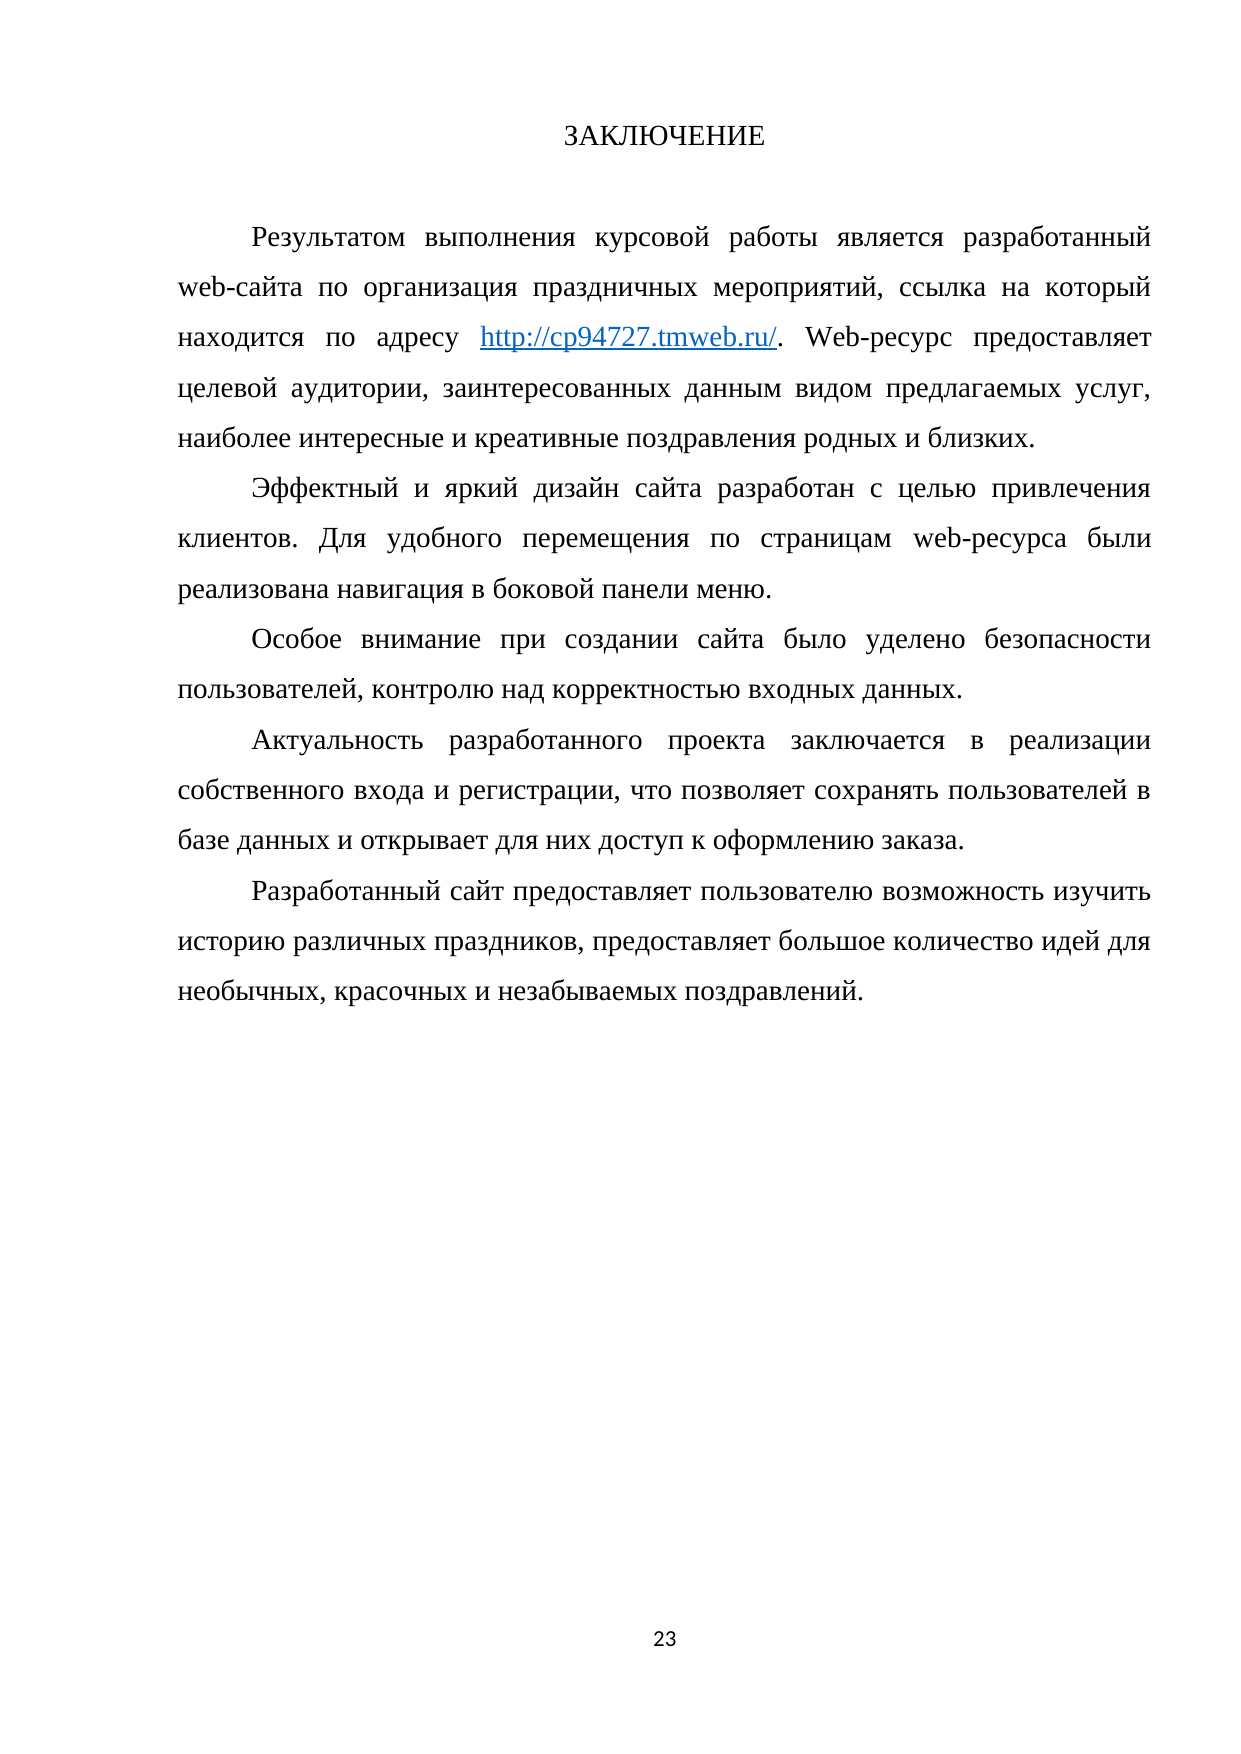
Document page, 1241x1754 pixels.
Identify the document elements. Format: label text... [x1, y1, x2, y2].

text Разработанный сайт предоставляет пользователю возможность изучить историю различных праздников, предоставляет большое количество идей для необычных, красочных и незабываемых поздравлений. [177, 873, 1152, 1007]
text Актуальность разработанного проекта заключается в реализации собственного входа и регистрации, что позволяет сохранять пользователей в базе данных и открывает для них доступ к оформлению заказа. [177, 722, 1152, 856]
text Особое внимание при создании сайта было уделено безопасности пользователей, контролю над корректностью входных данных. [177, 621, 1152, 705]
text Результатом выполнения курсовой работы является разработанный web-сайта по организация праздничных мероприятий, ссылка на который находится по адресу http://cp94727.tmweb.ru/. Web-ресурс предоставляет целевой аудитории, заинтересованных данным видом предлагаемых услуг, наиболее интересные и креативные поздравления родных и близких. [177, 219, 1152, 453]
text Эффектный и яркий дизайн сайта разработан с целью привлечения клиентов. Для удобного перемещения по страницам web-ресурса были реализована навигация в боковой панели меню. [177, 470, 1152, 604]
text ЗАКЛЮЧЕНИЕ [177, 118, 1152, 152]
